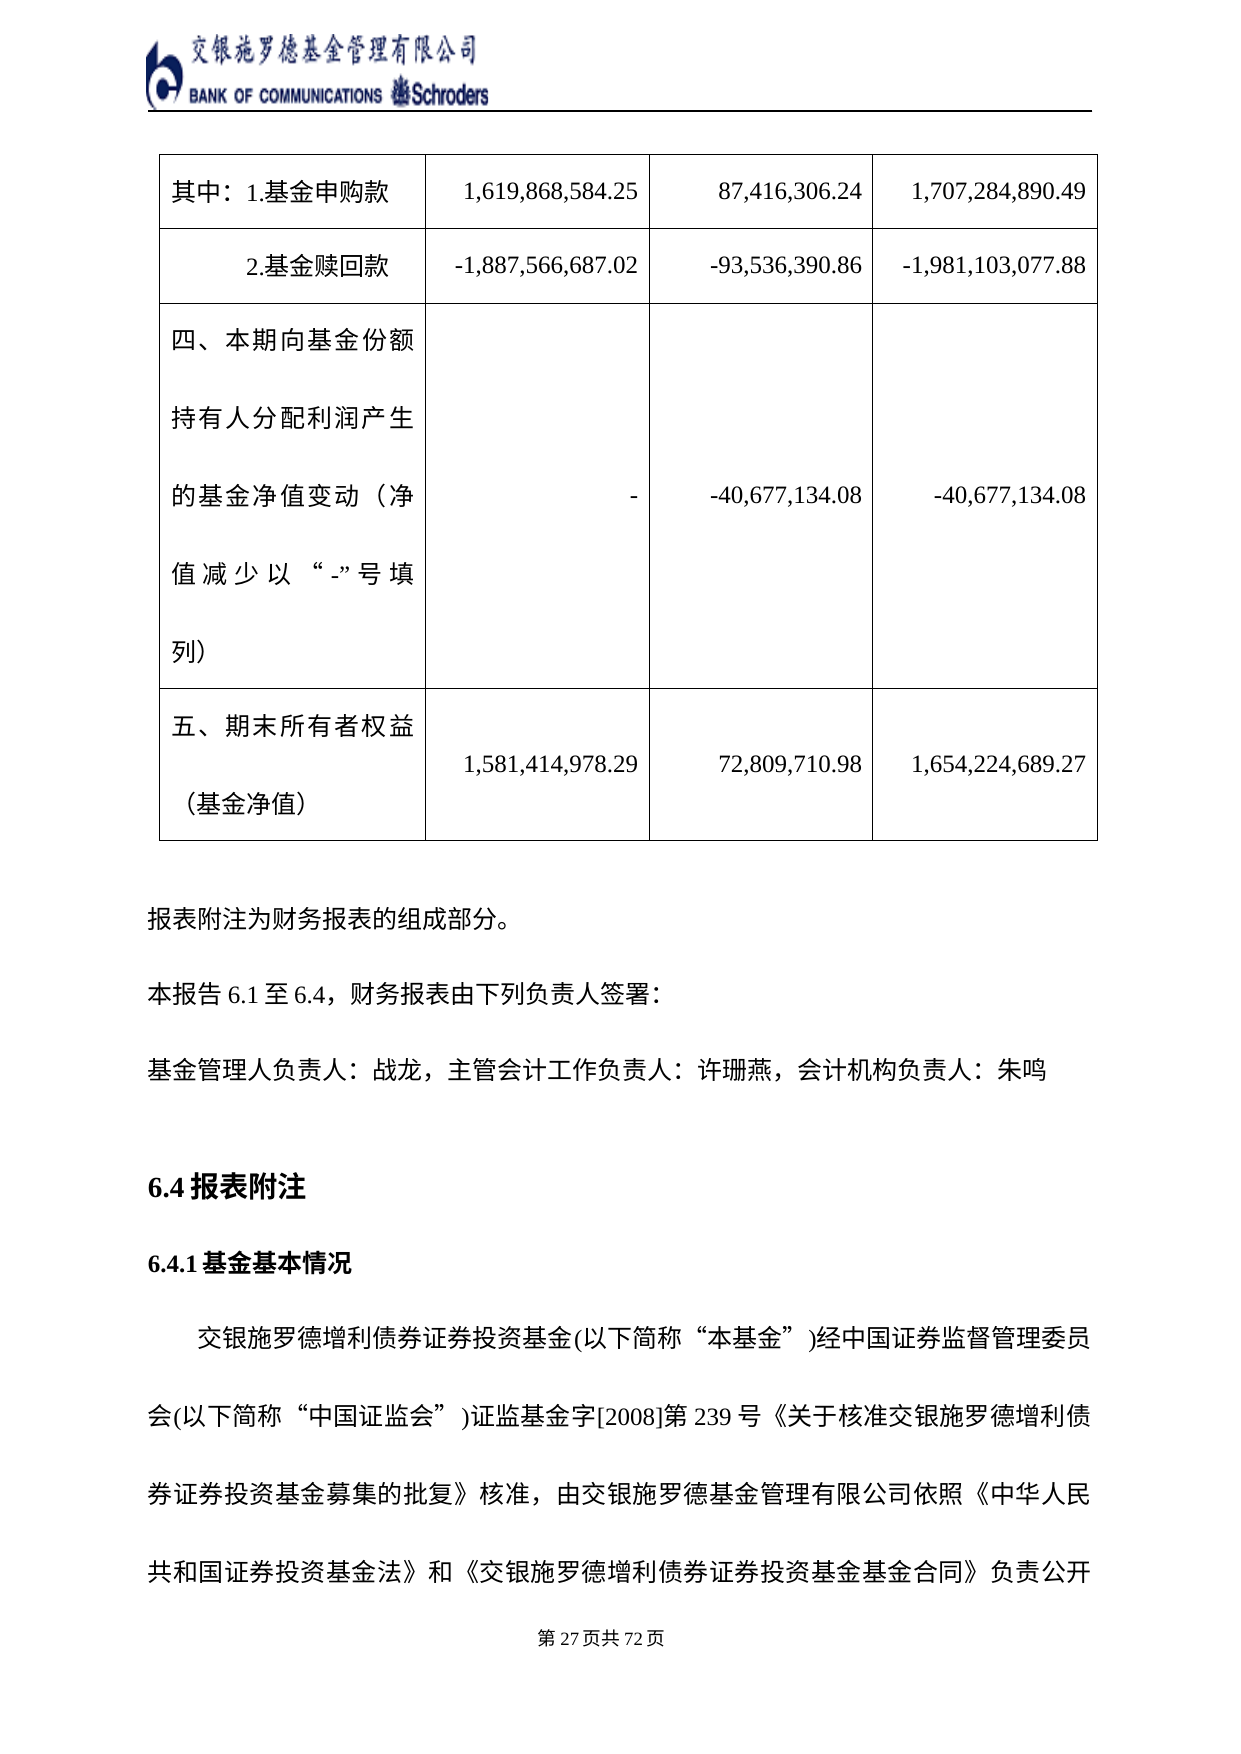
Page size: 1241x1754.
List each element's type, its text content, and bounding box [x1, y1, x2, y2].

table_cell 1,707,284,890.49 [873, 155, 1097, 228]
table_cell -1,887,566,687.02 [426, 229, 649, 302]
table_cell 四、本期向基金份额持有人分配利润产生的基金净值变动（净值减少以“-”号填列） [160, 304, 425, 688]
table_cell 72,809,710.98 [650, 689, 872, 840]
table_cell -40,677,134.08 [650, 304, 872, 688]
text 报表附注为财务报表的组成部分。 [148, 885, 1092, 950]
table_cell 其中：1.基金申购款 [160, 155, 425, 228]
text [148, 1304, 1092, 1603]
subtitle 6.4报表附注 [148, 1152, 1092, 1217]
table_cell 87,416,306.24 [650, 155, 872, 228]
table_cell 1,581,414,978.29 [426, 689, 649, 840]
text 本报告6.1至6.4，财务报表由下列负责人签署： [148, 961, 1092, 1026]
table_cell 五、期末所有者权益（基金净值） [160, 689, 425, 840]
text 6.4.1基金基本情况 [148, 1229, 1092, 1294]
picture [146, 34, 489, 110]
table_cell 1,619,868,584.25 [426, 155, 649, 228]
table_cell -1,981,103,077.88 [873, 229, 1097, 302]
table_cell 1,654,224,689.27 [873, 689, 1097, 840]
table_cell -93,536,390.86 [650, 229, 872, 302]
table_cell 2.基金赎回款 [160, 229, 425, 302]
text 基金管理人负责人：战龙，主管会计工作负责人：许珊燕，会计机构负责人：朱鸣 [148, 1036, 1092, 1101]
table_cell -40,677,134.08 [873, 304, 1097, 688]
table_cell - [426, 304, 649, 688]
